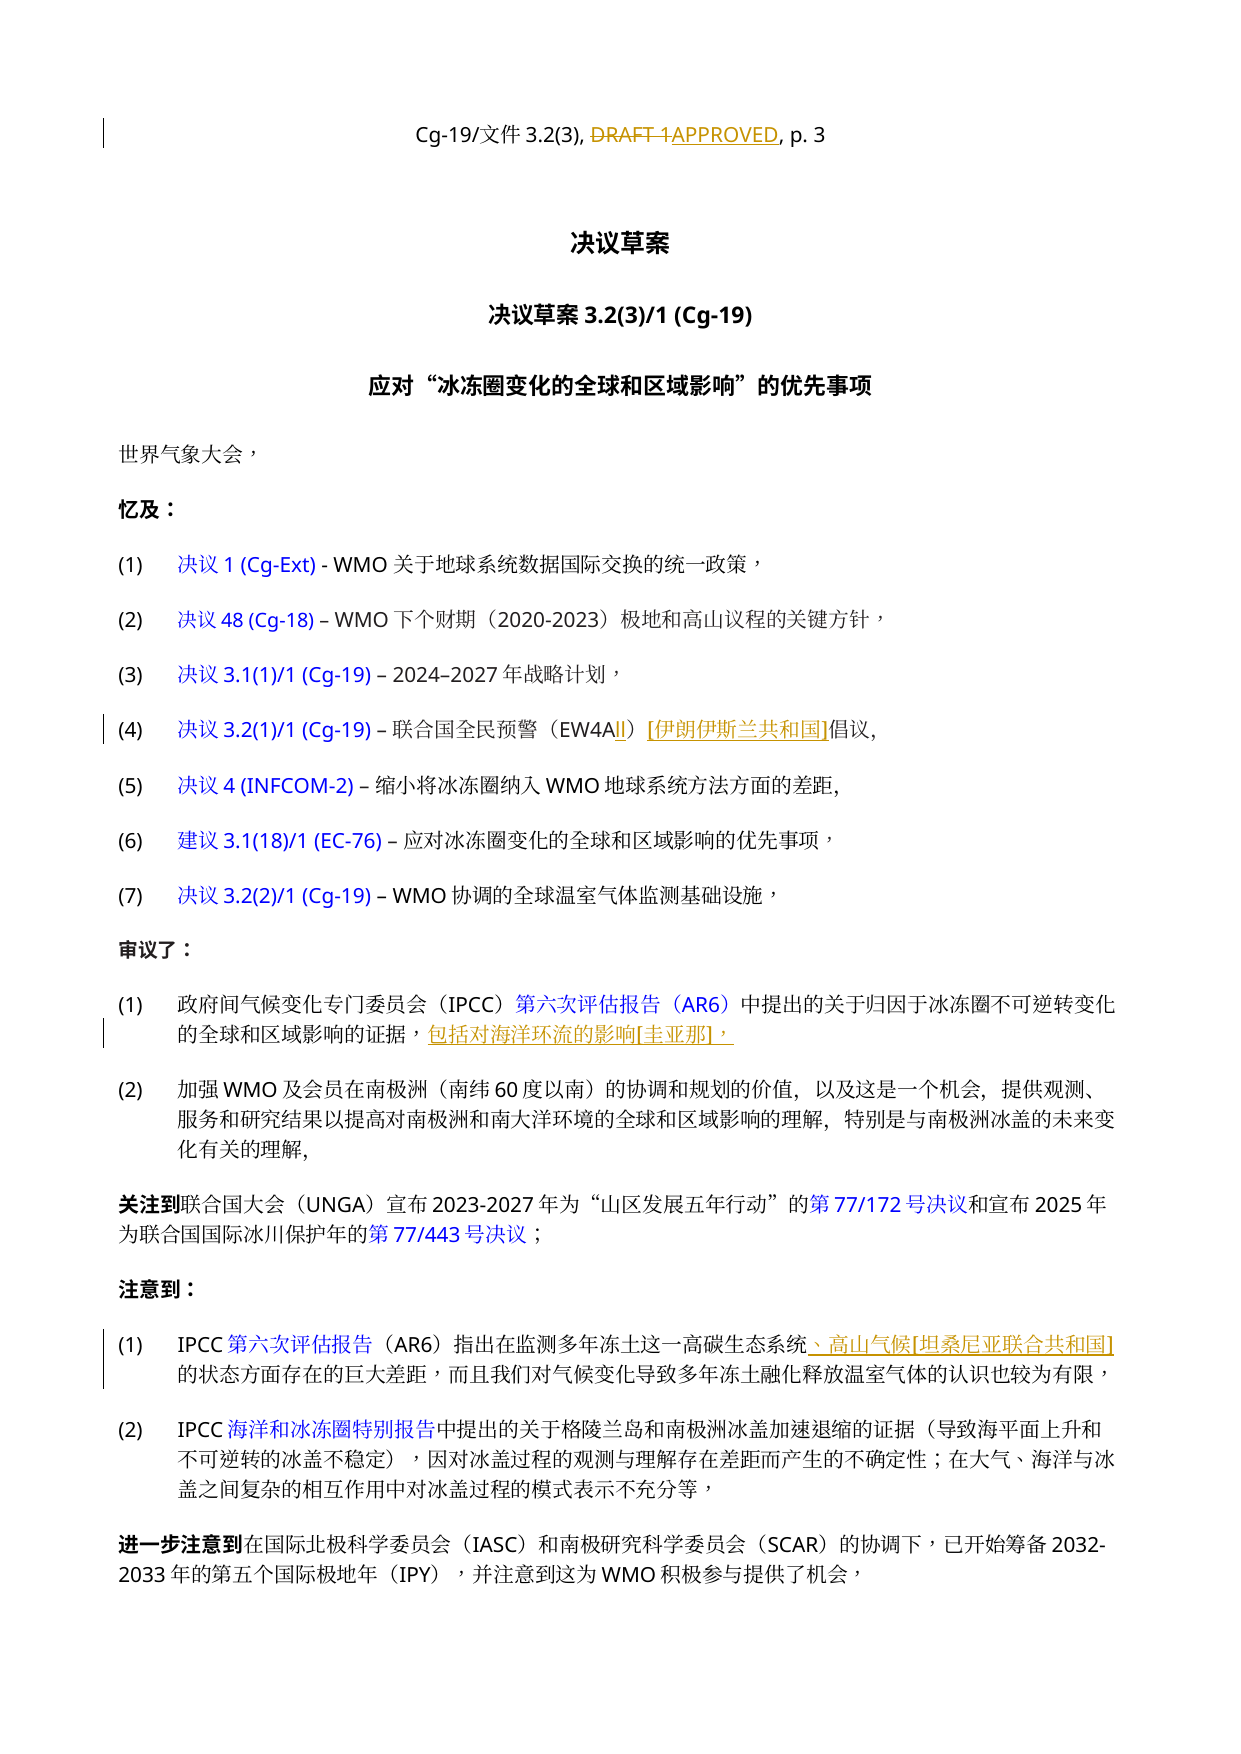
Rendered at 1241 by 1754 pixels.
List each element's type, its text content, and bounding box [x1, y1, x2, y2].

text (3) 决议3.1(1)/1 (Cg-19) – 2024–2027年战略计划， [118, 659, 1122, 689]
text (7) 决议3.2(2)/1 (Cg-19) – WMO协调的全球温室气体监测基础设施， [118, 879, 1122, 909]
subtitle 决议草案3.2(3)/1 (Cg-19) [118, 297, 1122, 330]
text (5) 决议4 (INFCOM-2) – 缩小将冰冻圈纳入WMO地球系统方法方面的差距， [118, 769, 1122, 799]
text (1) 决议1 (Cg-Ext) - WMO 关于地球系统数据国际交换的统一政策， [118, 549, 1122, 579]
text 关注到联合国大会（UNGA）宣布2023-2027年为“山区发展五年行动”的第77/172号决议和宣布2025年为联合国国际冰川保护年的第77/443号决议； [118, 1188, 1122, 1248]
text 忆及： [118, 493, 1122, 524]
text 审议了： [118, 934, 1122, 963]
text (2) 加强WMO及会员在南极洲（南纬60度以南）的协调和规划的价值，以及这是一个机会，提供观测、服务和研究结果以提高对南极洲和南大洋环境的全球和区域影响的理解，特别是与南极洲冰盖的未来变化有关的理解， [118, 1073, 1122, 1163]
text (6) 建议3.1(18)/1 (EC-76) – 应对冰冻圈变化的全球和区域影响的优先事项， [118, 824, 1122, 854]
text (4) 决议3.2(1)/1 (Cg-19) – 联合国全民预警（EW4A）倡议， [118, 714, 1122, 744]
text 世界气象大会， [118, 438, 1122, 468]
subtitle 应对“冰冻圈变化的全球和区域影响”的优先事项 [118, 368, 1122, 401]
text (2) 决议48 (Cg-18) – WMO下个财期（2020-2023）极地和高山议程的关键方针， [118, 604, 1122, 634]
text 进一步注意到在国际北极科学委员会（IASC）和南极研究科学委员会（SCAR）的协调下，已开始筹备2032-2033年的第五个国际极地年（IPY），并注意到这为WMO积极参与提供了机会， [118, 1529, 1122, 1589]
text 注意到： [118, 1273, 1122, 1304]
text (1) 政府间气候变化专门委员会（IPCC）第六次评估报告（AR6）中提出的关于归因于冰冻圈不可逆转变化的全球和区域影响的证据， [118, 988, 1122, 1048]
subtitle 决议草案 [118, 223, 1122, 259]
text (1) IPCC第六次评估报告（AR6）指出在监测多年冻土这一高碳生态系统的状态方面存在的巨大差距，而且我们对气候变化导致多年冻土融化释放温室气体的认识也较为有限， [118, 1329, 1122, 1389]
text (2) IPCC海洋和冰冻圈特别报告中提出的关于格陵兰岛和南极洲冰盖加速退缩的证据（导致海平面上升和不可逆转的冰盖不稳定），因对冰盖过程的观测与理解存在差距而产生的不确定性；在大气、海洋与冰盖之间复杂的相互作用中对冰盖过程的模式表示不充分等， [118, 1414, 1122, 1504]
